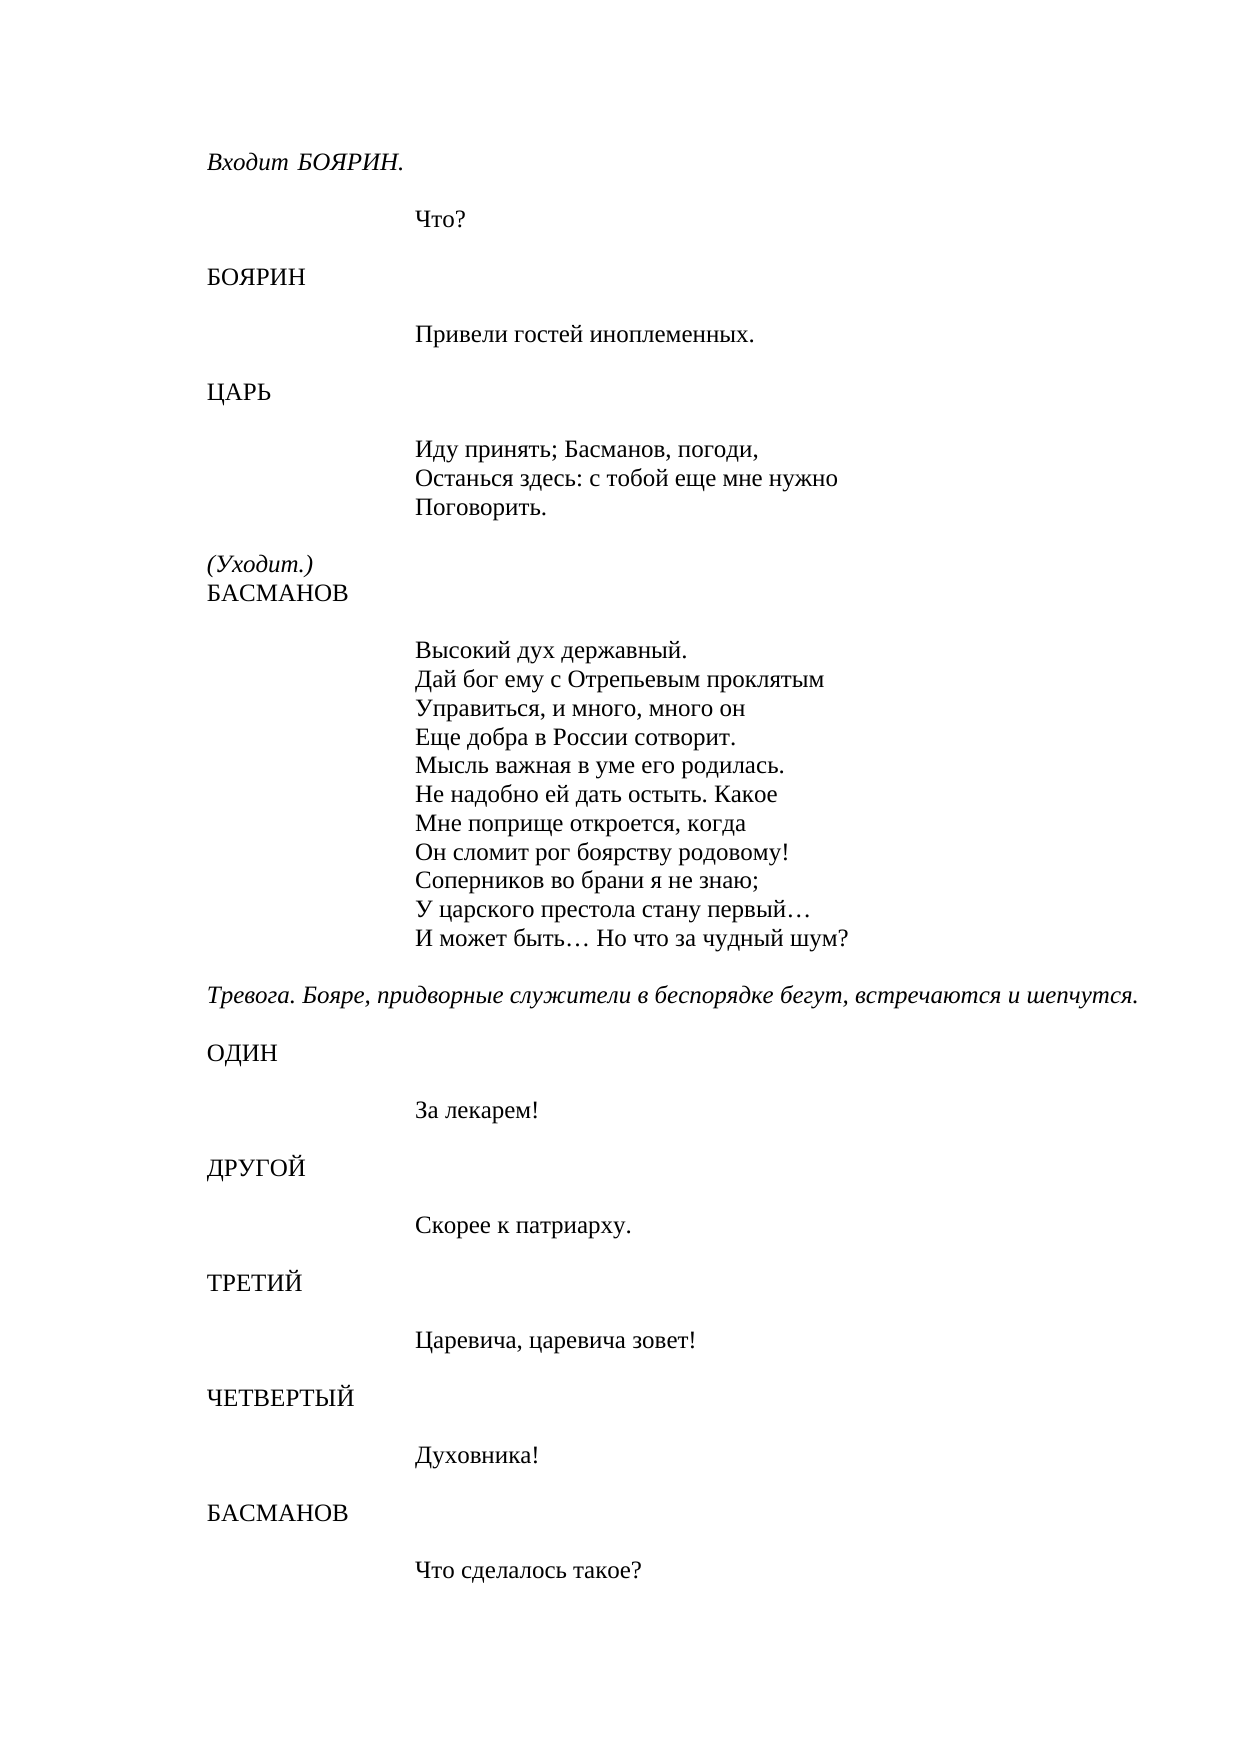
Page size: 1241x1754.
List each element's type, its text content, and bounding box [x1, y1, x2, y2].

text ЦАРЬ [148, 377, 1152, 406]
text Соперников во брани я не знаю; [356, 866, 1089, 894]
text Тревога. Бояре, придворные служители в беспорядке бегут, встречаются и шепчутся. [148, 981, 1152, 1009]
text (Уходит.) [148, 549, 1152, 578]
text Царевича, царевича зовет! [356, 1326, 1089, 1354]
text За лекарем! [356, 1096, 1089, 1124]
text Останься здесь: с тобой еще мне нужно [356, 463, 1089, 492]
text Скорее к патриарху. [356, 1211, 1089, 1239]
text Не надобно ей дать остыть. Какое [356, 779, 1089, 808]
text Поговорить. [356, 492, 1089, 521]
text Иду принять; Басманов, погоди, [356, 434, 1089, 463]
text БОЯРИН [148, 262, 1152, 291]
text ЧЕТВЕРТЫЙ [148, 1383, 1152, 1412]
text Привели гостей иноплеменных. [356, 319, 1089, 348]
text БАСМАНОВ [148, 578, 1152, 607]
text ДРУГОЙ [148, 1153, 1152, 1182]
text Еще добра в России сотворит. [356, 722, 1089, 751]
text Высокий дух державный. [356, 636, 1089, 664]
text ОДИН [148, 1038, 1152, 1067]
text У царского престола стану первый… [356, 894, 1089, 923]
text Что? [356, 204, 1089, 233]
text Что сделалось такое? [356, 1556, 1089, 1584]
text БАСМАНОВ [148, 1498, 1152, 1527]
text Дай бог ему с Отрепьевым проклятым [356, 664, 1089, 693]
text ТРЕТИЙ [148, 1268, 1152, 1297]
text Мысль важная в уме его родилась. [356, 751, 1089, 779]
text Духовника! [356, 1441, 1089, 1469]
text Входит БОЯРИН. [148, 147, 1152, 176]
text Мне поприще откроется, когда [356, 808, 1089, 837]
text И может быть… Но что за чудный шум? [356, 923, 1089, 952]
text Управиться, и много, много он [356, 693, 1089, 722]
text Он сломит рог боярству родовому! [356, 837, 1089, 866]
